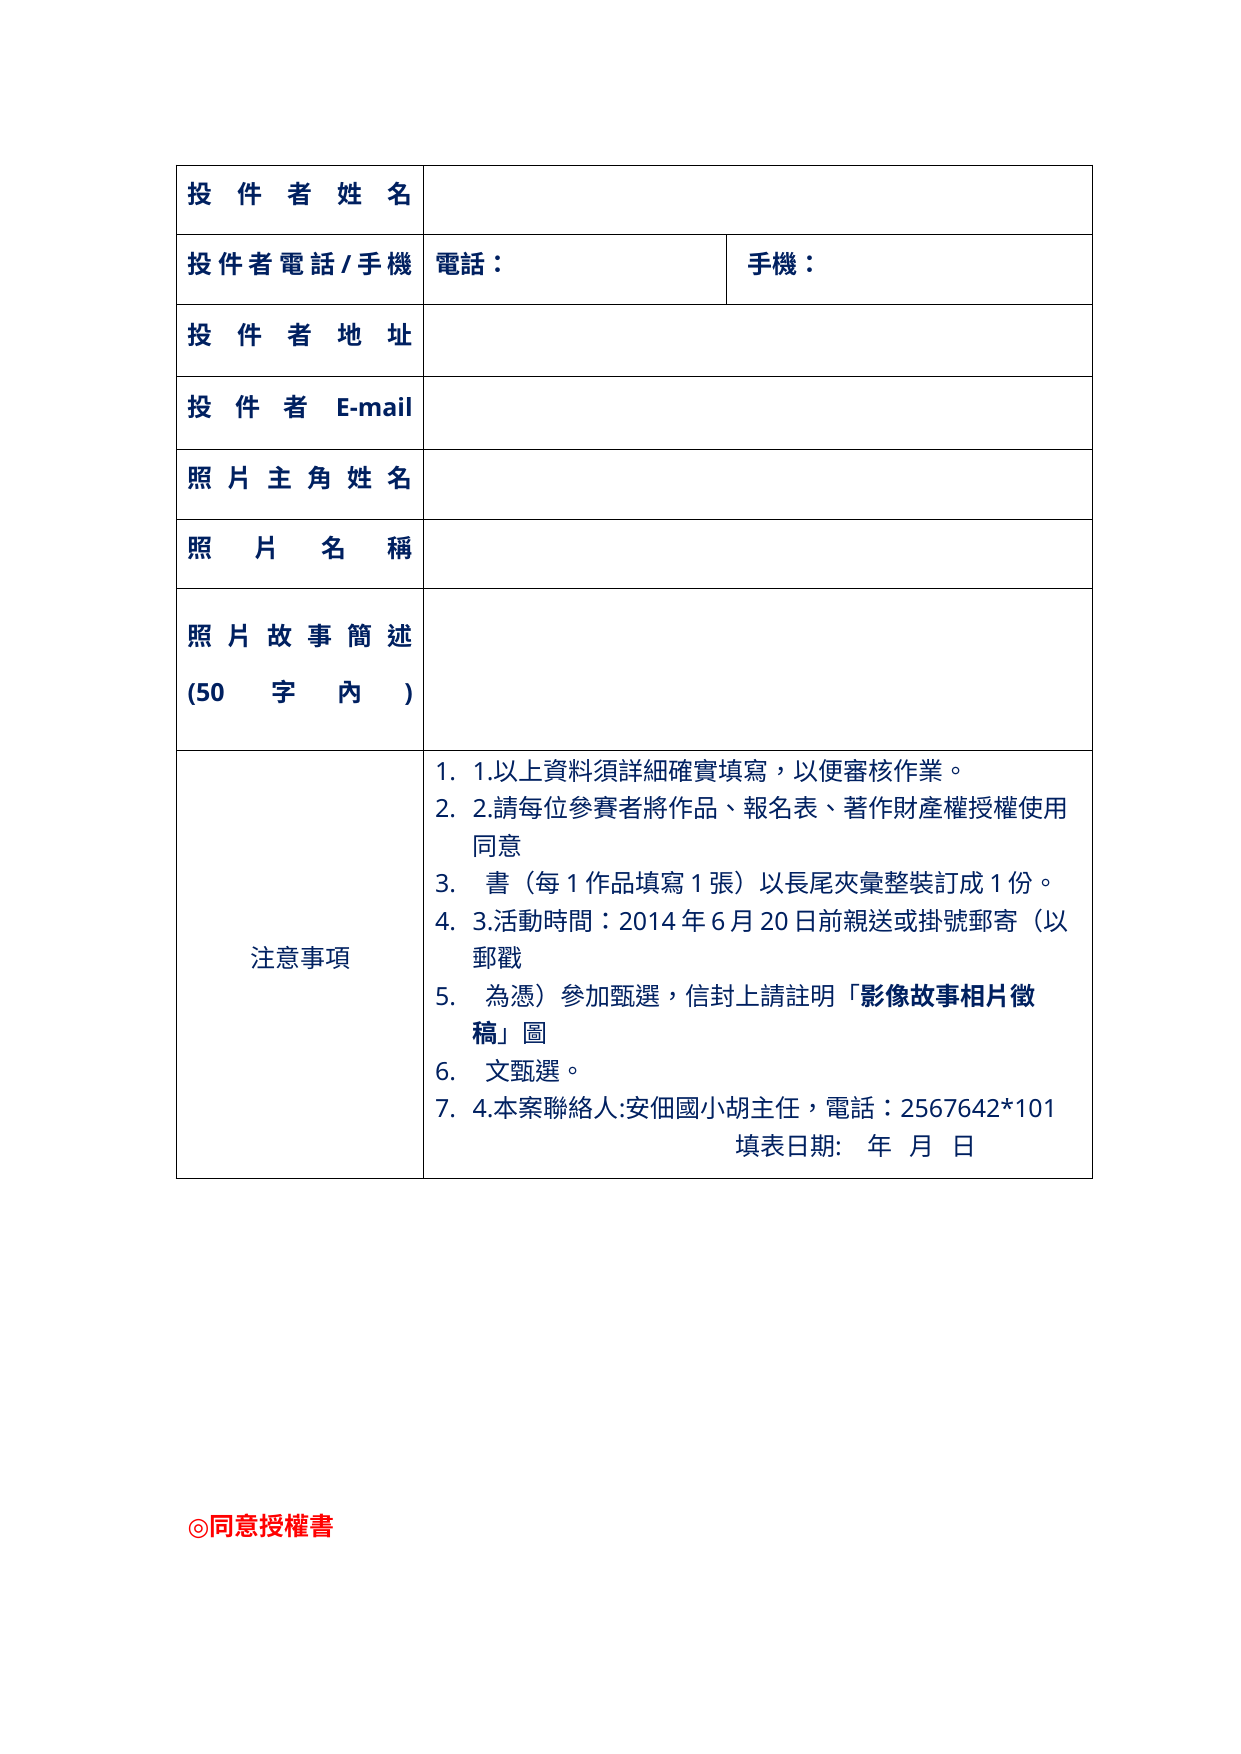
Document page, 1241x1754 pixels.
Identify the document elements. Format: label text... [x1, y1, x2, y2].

table_cell 手機： [727, 235, 1092, 304]
table_cell 1.以上資料須詳細確實填寫，以便審核作業。 2.請每位參賽者將作品、報名表、著作財產權授權使用同意 書（每1作品填寫1張）以長尾夾彙整裝訂成1份。 3.活動時間：2014年6月20日前親送或掛號郵寄（以郵戳 為憑）參加甄選，信封上請註明「影像故事相片徵稿」圖 文甄選。 4.本案聯絡人:安佃國小胡主任，電話：2567642*101 填表日期: 年 月 日 [424, 751, 1092, 1178]
table_cell 注意事項 [177, 751, 423, 1178]
table_cell [424, 589, 1092, 750]
table_cell 照片主角姓名 [177, 450, 423, 518]
table_cell [424, 450, 1092, 518]
table_cell [424, 520, 1092, 588]
table_cell 照片故事簡述 (50字內) [177, 589, 423, 750]
table_cell 照片名稱 [177, 520, 423, 588]
table_cell [424, 305, 1092, 376]
table_cell 投件者姓名 [177, 166, 423, 234]
table_cell [424, 377, 1092, 449]
table_cell 投件者電話/手機 [177, 235, 423, 304]
table_cell [424, 166, 1092, 234]
text ◎同意授權書 [187, 1506, 1053, 1543]
table_cell 投件者E-mail [177, 377, 423, 449]
table_cell 投件者地址 [177, 305, 423, 376]
table_cell 電話： [424, 235, 726, 304]
